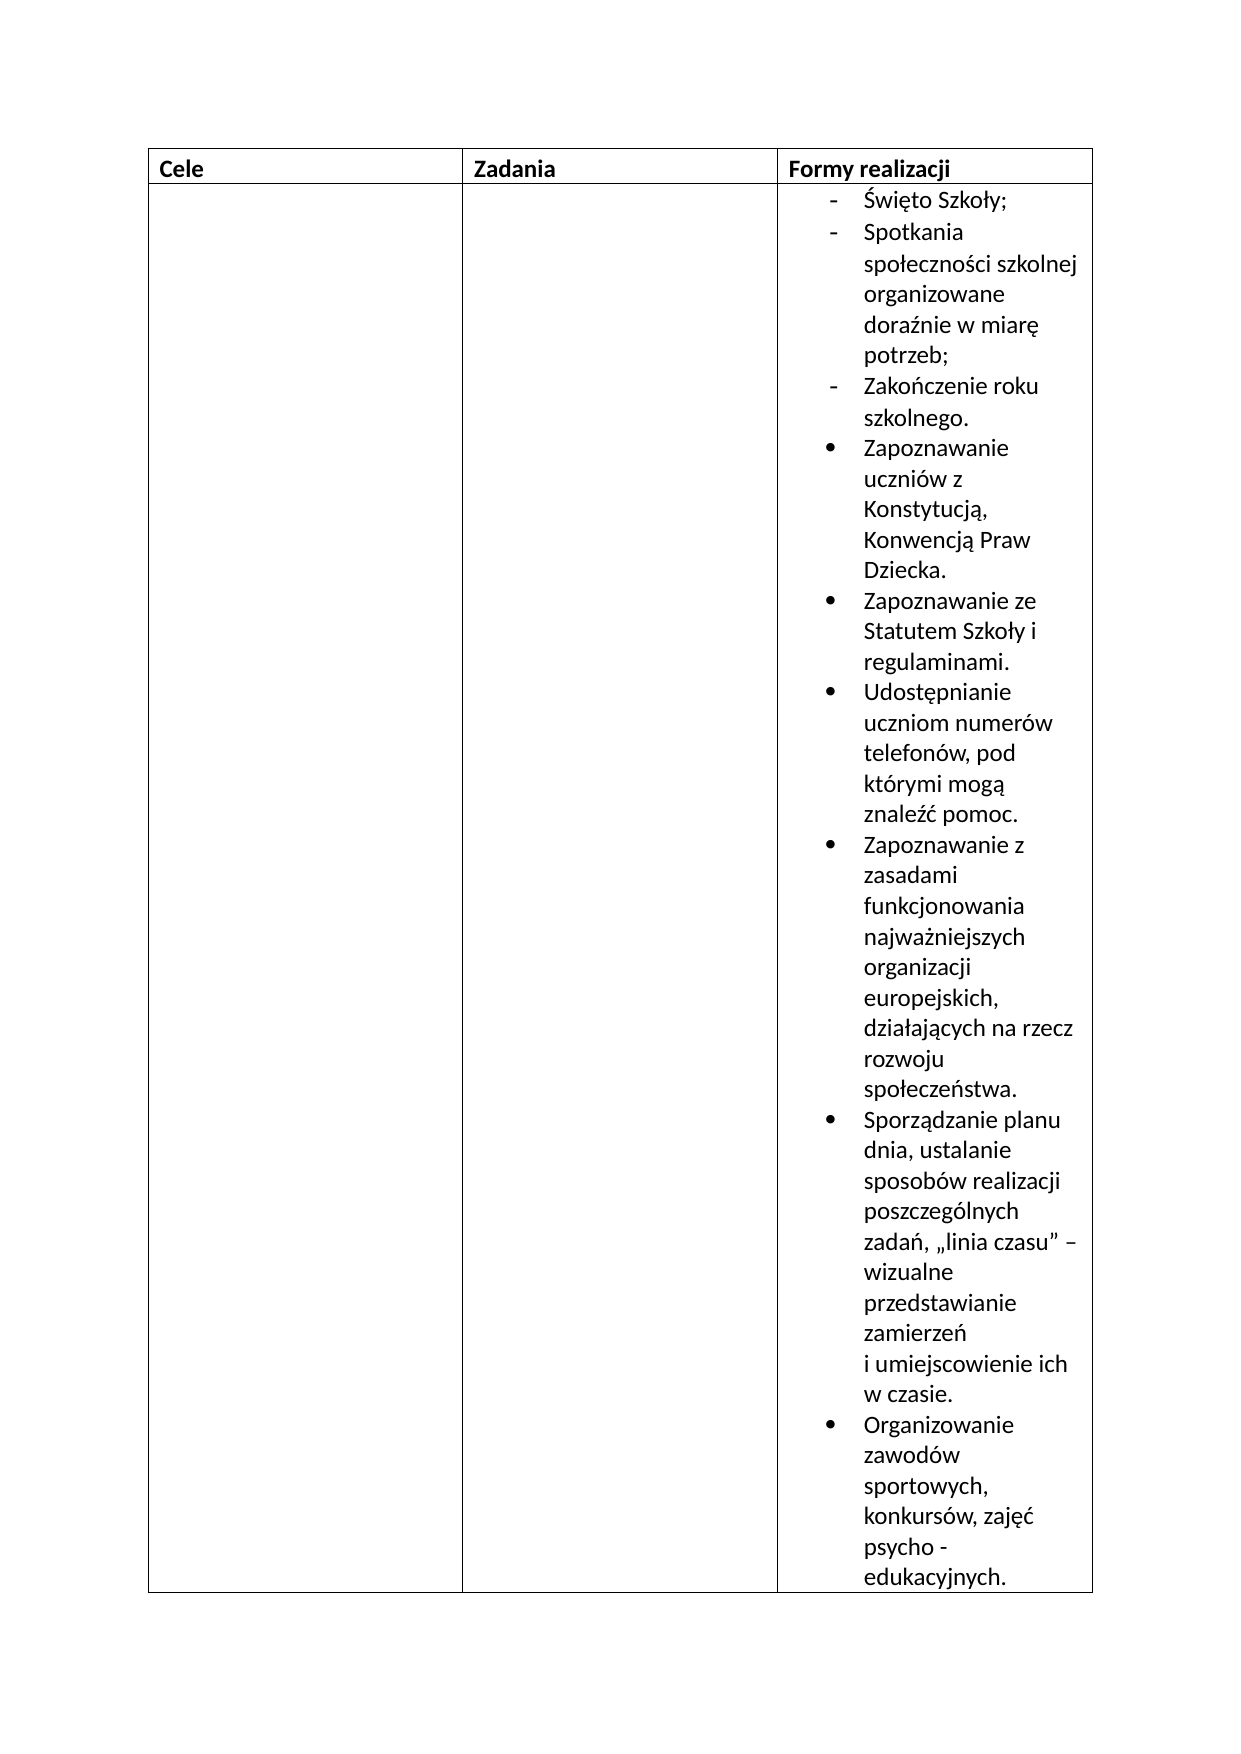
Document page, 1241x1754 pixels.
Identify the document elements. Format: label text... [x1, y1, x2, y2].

table_header Formy realizacji [778, 149, 1092, 183]
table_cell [463, 184, 777, 1592]
table_header Zadania [463, 149, 777, 183]
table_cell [778, 184, 1092, 1592]
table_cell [149, 184, 462, 1592]
table_header Cele [149, 149, 462, 183]
